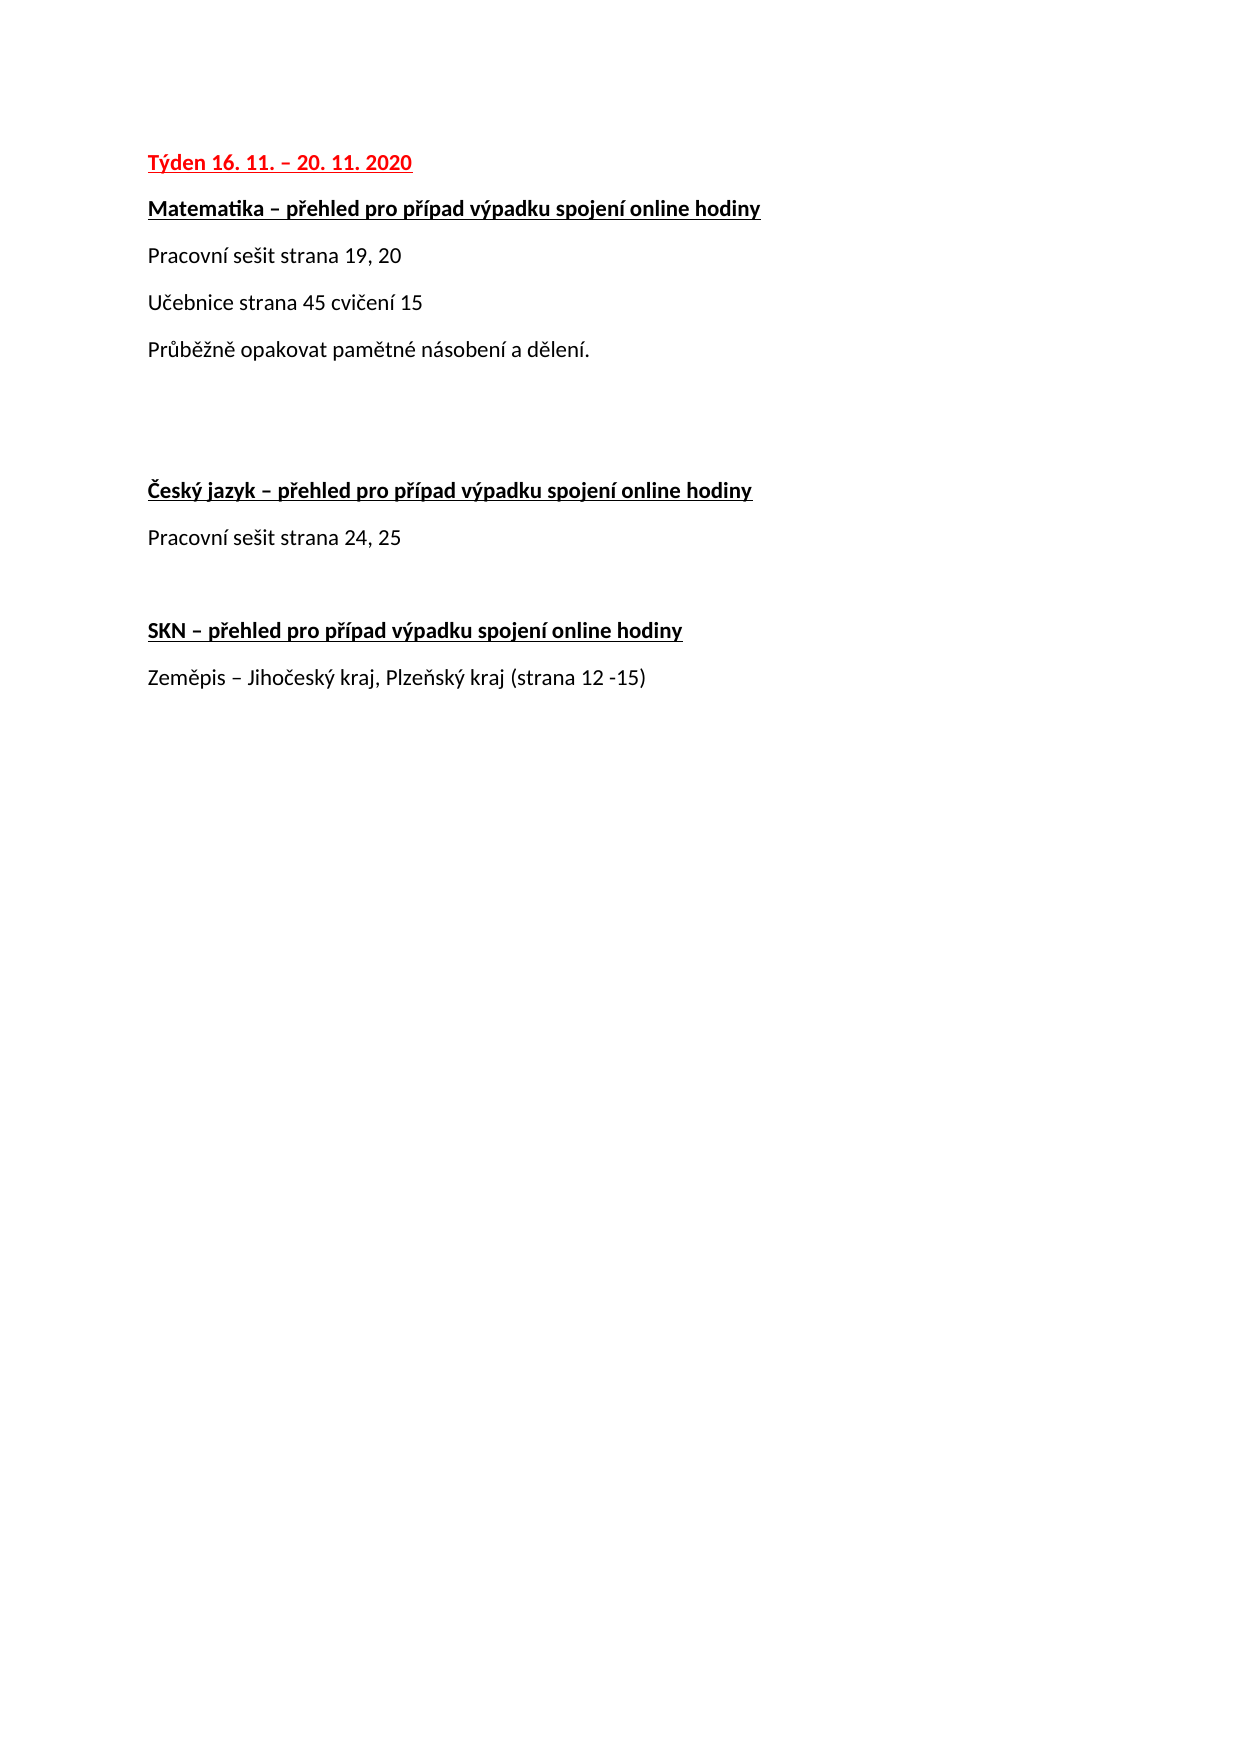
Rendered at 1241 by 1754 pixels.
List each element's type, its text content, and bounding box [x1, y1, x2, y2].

text SKN – přehled pro případ výpadku spojení online hodiny [148, 616, 1093, 644]
text Učebnice strana 45 cvičení 15 [148, 288, 1093, 316]
text Český jazyk – přehled pro případ výpadku spojení online hodiny [148, 476, 1093, 504]
text Zeměpis – Jihočeský kraj, Plzeňský kraj (strana 12 -15) [148, 663, 1093, 691]
text Pracovní sešit strana 24, 25 [148, 523, 1093, 551]
text Týden 16. 11. – 20. 11. 2020 [148, 148, 1093, 176]
text Pracovní sešit strana 19, 20 [148, 241, 1093, 269]
text Průběžně opakovat pamětné násobení a dělení. [148, 335, 1093, 363]
text Matematika – přehled pro případ výpadku spojení online hodiny [148, 194, 1093, 222]
